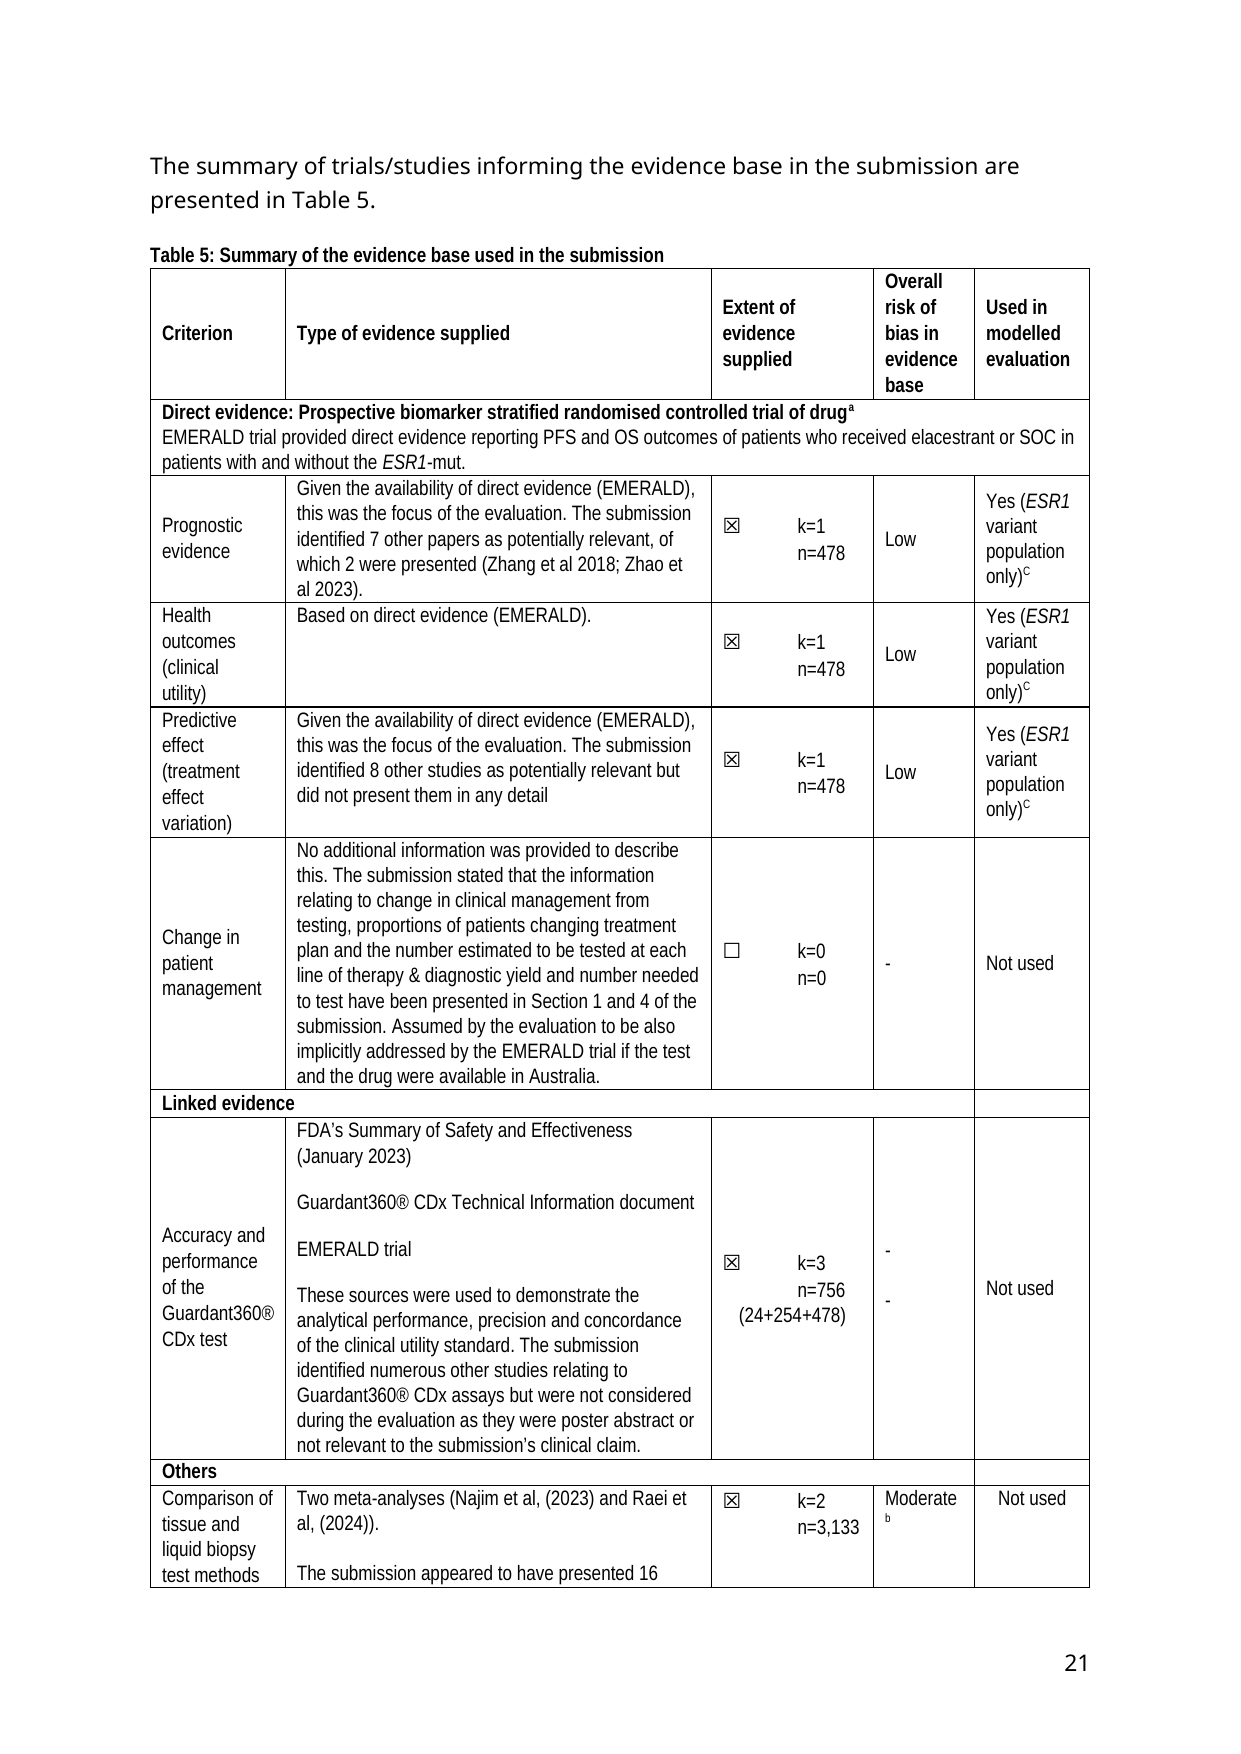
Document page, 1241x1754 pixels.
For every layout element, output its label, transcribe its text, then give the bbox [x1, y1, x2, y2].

table_cell FDA’s Summary of Safety and Effectiveness (January 2023) Guardant360® CDx Technical Information document EMERALD trial These sources were used to demonstrate the analytical performance, precision and concordance of the clinical utility standard. The submission identified numerous other studies relating to Guardant360® CDx assays but were not considered during the evaluation as they were poster abstract or not relevant to the submission’s clinical claim. [286, 1118, 711, 1458]
table_cell Not used [975, 838, 1089, 1089]
table_cell Yes (ESR1 variant population only)C [975, 603, 1089, 706]
table_cell k=2 n=3,133 [712, 1486, 873, 1587]
table_header Type of evidence supplied [286, 269, 711, 399]
table_cell Not used [975, 1486, 1089, 1587]
table_cell Predictive effect (treatment effect variation) [151, 708, 285, 837]
table_cell k=1 n=478 [712, 708, 873, 837]
table_cell Low [874, 708, 974, 837]
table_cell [151, 1486, 285, 1587]
table_cell Direct evidence: Prospective biomarker stratified randomised controlled trial of druga EMERALD trial provided direct evidence reporting PFS and OS outcomes of patients who received elacestrant or SOC in patients with and without the ESR1-mut. [151, 400, 1089, 475]
table_cell - - [874, 1118, 974, 1458]
table_cell - [874, 838, 974, 1089]
table_cell [975, 1090, 1089, 1117]
table_header Extent of evidence supplied [712, 269, 873, 399]
text Table 5: Summary of the evidence base used in the submission [150, 242, 1090, 266]
table_cell Moderate b [874, 1486, 974, 1587]
table_cell k=1 n=478 [712, 476, 873, 602]
table_cell Given the availability of direct evidence (EMERALD), this was the focus of the evaluation. The submission identified 8 other studies as potentially relevant but did not present them in any detail [286, 708, 711, 837]
table_header Overall risk of bias in evidence base [874, 269, 974, 399]
table_cell Based on direct evidence (EMERALD). [286, 603, 711, 706]
table_cell Low [874, 476, 974, 602]
table_cell k=3 n=756 (24+254+478) [712, 1118, 873, 1458]
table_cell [286, 1486, 711, 1587]
table_cell Not used [975, 1118, 1089, 1458]
table_cell k=1 n=478 [712, 603, 873, 706]
table_cell Others [151, 1460, 974, 1485]
table_cell Yes (ESR1 variant population only)C [975, 708, 1089, 837]
table_cell Low [874, 603, 974, 706]
table_cell Linked evidence [151, 1090, 974, 1117]
table_cell [975, 1460, 1089, 1485]
table_cell Given the availability of direct evidence (EMERALD), this was the focus of the evaluation. The submission identified 7 other papers as potentially relevant, of which 2 were presented (Zhang et al 2018; Zhao et al 2023). [286, 476, 711, 602]
table_header Used in modelled evaluation [975, 269, 1089, 399]
table_cell Accuracy and performance of the Guardant360® CDx test [151, 1118, 285, 1458]
text The summary of trials/studies informing the evidence base in the submission are presented in Table 5. [150, 150, 1090, 215]
table_cell Change in patient management [151, 838, 285, 1089]
table_cell k=0 n=0 [712, 838, 873, 1089]
table_cell Health outcomes (clinical utility) [151, 603, 285, 706]
table_header Criterion [151, 269, 285, 399]
table_cell Yes (ESR1 variant population only)C [975, 476, 1089, 602]
table_cell Prognostic evidence [151, 476, 285, 602]
table_cell No additional information was provided to describe this. The submission stated that the information relating to change in clinical management from testing, proportions of patients changing treatment plan and the number estimated to be tested at each line of therapy & diagnostic yield and number needed to test have been presented in Section 1 and 4 of the submission. Assumed by the evaluation to be also implicitly addressed by the EMERALD trial if the test and the drug were available in Australia. [286, 838, 711, 1089]
